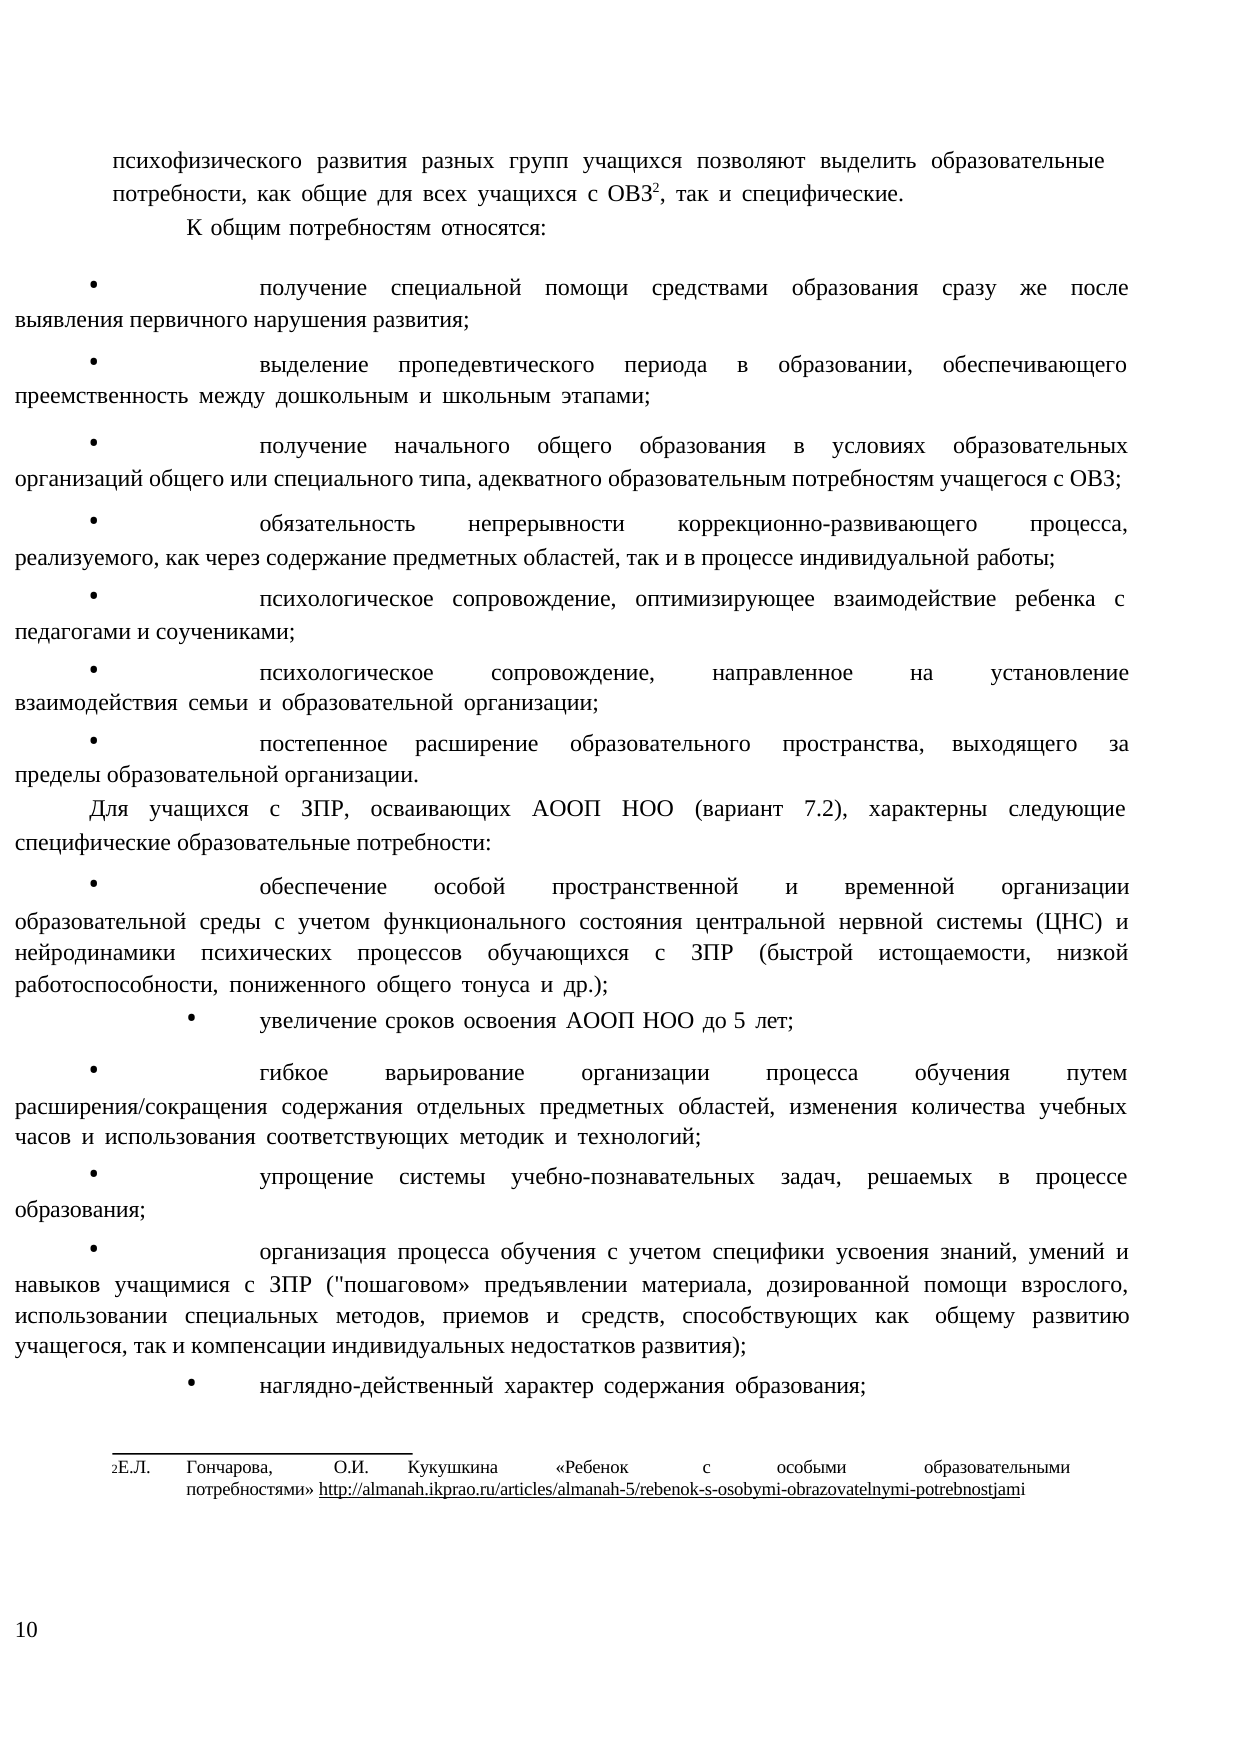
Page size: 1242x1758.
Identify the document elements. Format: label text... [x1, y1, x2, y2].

list психологическое сопровождение, оптимизирующее взаимодействие ребенка с педагогами и соучениками; [14, 576, 1126, 644]
text К общим потребностям относятся: [186, 212, 1229, 240]
list увеличение сроков освоения АООП НОО до 5 лет; [186, 1002, 1229, 1035]
list упрощение системы учебно-познавательных задач, решаемых в процессе образования; [14, 1154, 1129, 1222]
list постепенное расширение образовательного пространства, выходящего за пределы образовательной организации. [14, 720, 1129, 788]
list обязательность непрерывности коррекционно-развивающего процесса, реализуемого, как через содержание предметных областей, так и в процессе индивидуальной работы; [14, 500, 1129, 570]
list наглядно-действенный характер содержания образования; [186, 1362, 1229, 1402]
list психологическое сопровождение, направленное на установление взаимодействия семьи и образовательной организации; [14, 649, 1129, 716]
list получение специальной помощи средствами образования сразу же после выявления первичного нарушения развития; [14, 264, 1129, 332]
list обеспечение особой пространственной и временной организации образовательной среды с учетом функционального состояния центральной нервной системы (ЦНС) и нейродинамики психических процессов обучающихся с ЗПР (быстрой истощаемости, низкой работоспособности, пониженного общего тонуса и др.); [14, 863, 1130, 998]
list гибкое варьирование организации процесса обучения путем расширения/сокращения содержания отдельных предметных областей, изменения количества учебных часов и использования соответствующих методик и технологий; [14, 1049, 1128, 1150]
text 2Е.Л. Гончарова, О.И. Кукушкина «Ребенок с особыми образовательными потребностями» http://almanah.ikprao.ru/articles/almanah-5/rebenok-s-osobymi-obrazovatelnymi-potrebnostjami [111, 1456, 1071, 1500]
list выделение пропедевтического периода в образовании, обеспечивающего преемственность между дошкольным и школьным этапами; [14, 341, 1128, 409]
text психофизического развития разных групп учащихся позволяют выделить образовательные потребности, как общие для всех учащихся с ОВЗ2, так и специфические. [112, 146, 1229, 207]
list организация процесса обучения с учетом специфики усвоения знаний, умений и навыков учащимися с ЗПР ("пошаговом» предъявлении материала, дозированной помощи взрослого, использовании специальных методов, приемов и средств, способствующих как общему развитию учащегося, так и компенсации индивидуальных недостатков развития); [14, 1228, 1130, 1359]
list получение начального общего образования в условиях образовательных организаций общего или специального типа, адекватного образовательным потребностям учащегося с ОВЗ; [14, 422, 1129, 492]
text Для учащихся с ЗПР, осваивающих АООП НОО (вариант 7.2), характерны следующие специфические образовательные потребности: [14, 794, 1127, 856]
